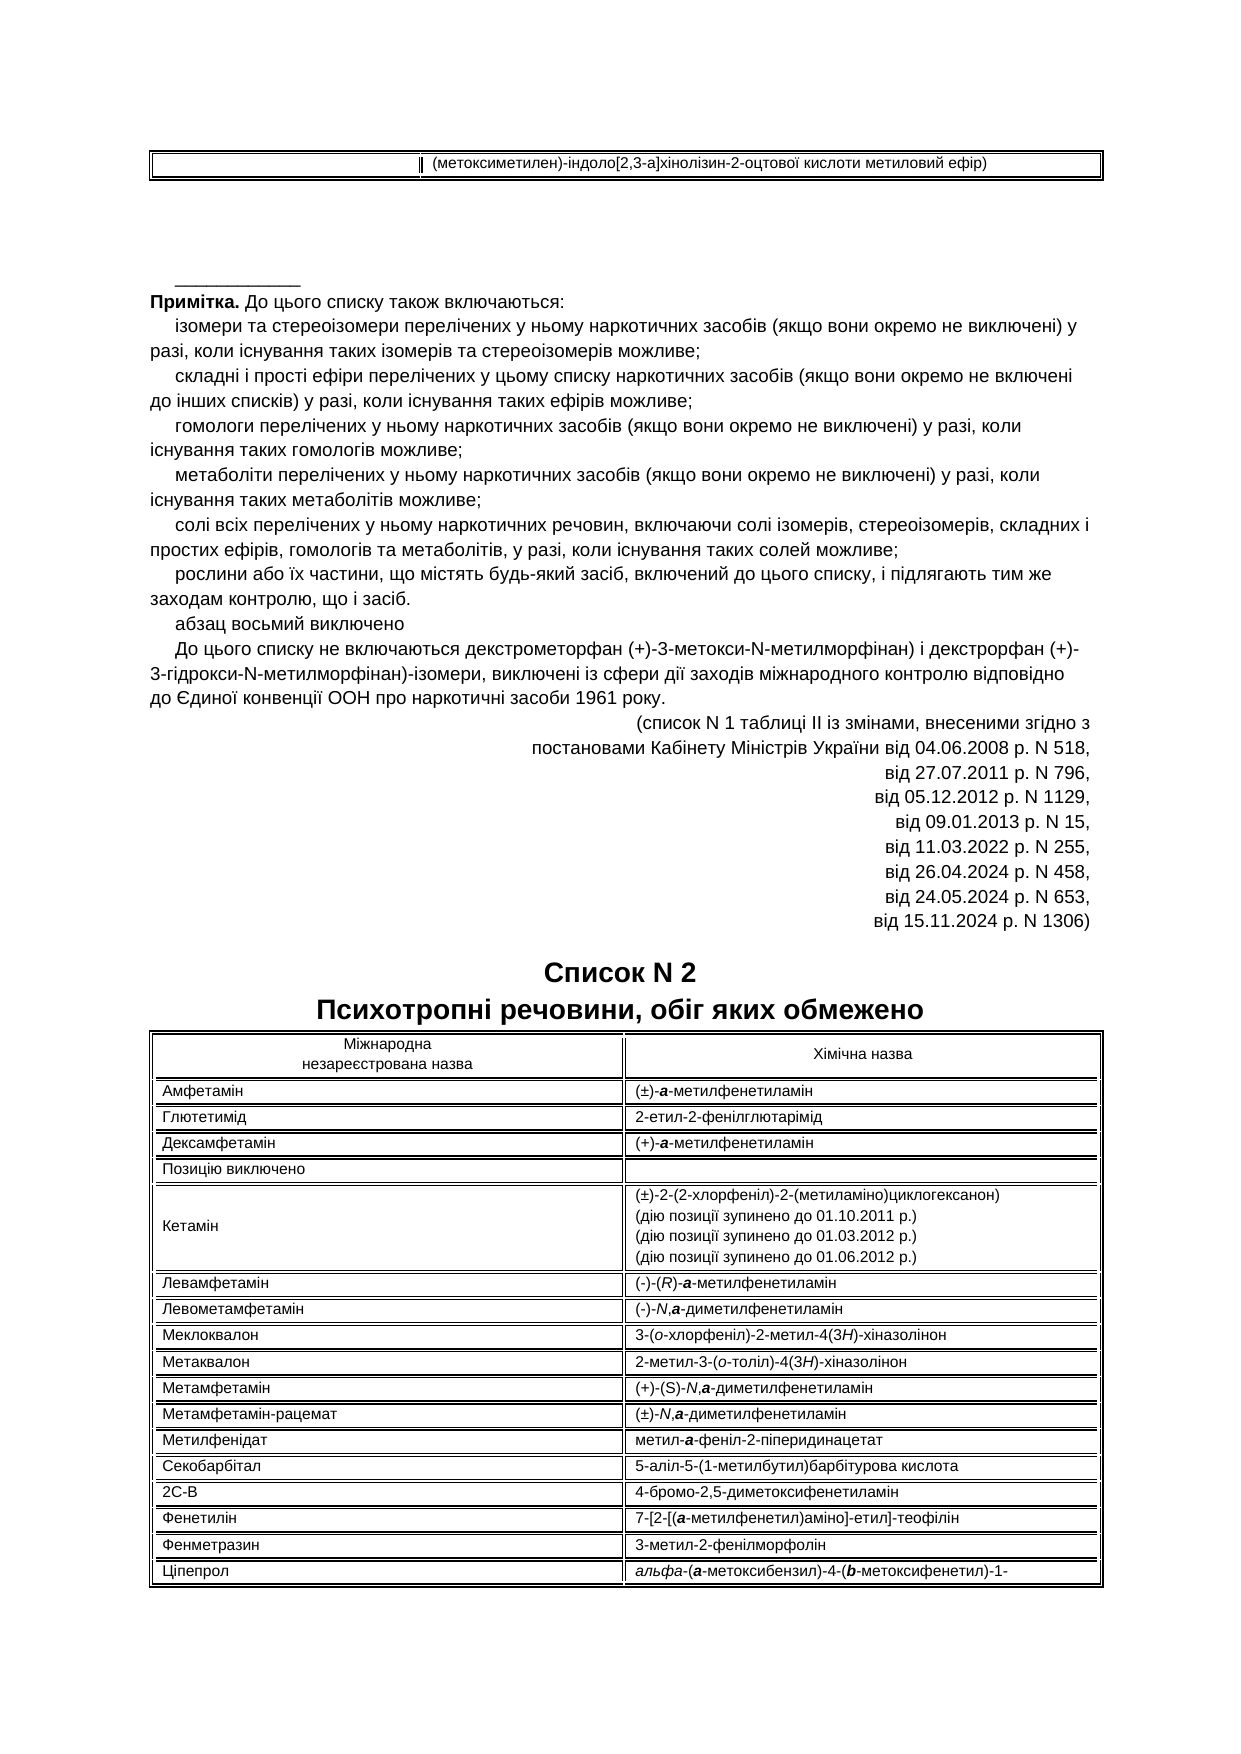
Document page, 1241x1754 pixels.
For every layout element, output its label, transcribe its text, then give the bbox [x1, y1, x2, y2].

table_cell (-)-N,a-диметилфенетиламін [624, 1296, 1102, 1322]
text (список N 1 таблиці II із змінами, внесеними згідно з постановами Кабінету Міністрів України від 04.06.2008 р. N 518, від 27.07.2011 р. N 796, від 05.12.2012 р. N 1129, від 09.01.2013 р. N 15, від 11.03.2022 р. N 255, від 26.04.2024 р. N 458, від 24.05.2024 р. N 653, від 15.11.2024 р. N 1306) [150, 712, 1090, 932]
text До цього списку не включаються декстрометорфан (+)-3-метокси-N-метилморфінан) і декстрорфан (+)-3-гідрокси-N-метилморфінан)-ізомери, виключені із сфери дії заходів міжнародного контролю відповідно до Єдиної конвенції ООН про наркотичні засоби 1961 року. [150, 637, 1090, 709]
table_cell Меклоквалон [151, 1322, 624, 1348]
table_cell Глютетимід [151, 1103, 624, 1129]
table_cell Левамфетамін [151, 1270, 624, 1296]
text ізомери та стереоізомери перелічених у ньому наркотичних засобів (якщо вони окремо не виключені) у разі, коли існування таких ізомерів та стереоізомерів можливе; [150, 315, 1090, 362]
text гомологи перелічених у ньому наркотичних засобів (якщо вони окремо не виключені) у разі, коли існування таких гомологів можливе; [150, 414, 1090, 461]
table_cell 7-[2-[(a-метилфенетил)аміно]-етил]-теофілін [626, 1505, 1100, 1531]
table_cell 3-метил-2-фенілморфолін [626, 1531, 1100, 1557]
table_cell Метаквалон [151, 1348, 624, 1374]
table_cell 3-(o-хлорфеніл)-2-метил-4(3H)-хіназолінон [624, 1322, 1102, 1348]
table_cell 4-бромо-2,5-диметоксифенетиламін [624, 1479, 1102, 1505]
table_cell 2С-В [151, 1479, 624, 1505]
table_cell Позицію виключено [151, 1155, 624, 1182]
table_cell Амфетамін [151, 1077, 624, 1103]
table_cell Метамфетамін [151, 1374, 624, 1400]
table_cell Метилфенідат [151, 1426, 624, 1453]
table_cell (+)-a-метилфенетиламін [624, 1129, 1102, 1155]
table_cell (±)-N,a-диметилфенетиламін [624, 1400, 1102, 1426]
table_cell Секобарбітал [151, 1453, 624, 1479]
table_cell Фенметразин [153, 1531, 622, 1557]
table_cell (-)-(R)-a-метилфенетиламін [624, 1270, 1102, 1296]
text солі всіх перелічених у ньому наркотичних речовин, включаючи солі ізомерів, стереоізомерів, складних і простих ефірів, гомологів та метаболітів, у разі, коли існування таких солей можливе; [150, 513, 1090, 560]
table_cell (+)-(S)-N,a-диметилфенетиламін [624, 1374, 1102, 1400]
table_cell 2-етил-2-фенілглютарімід [624, 1103, 1102, 1129]
text рослини або їх частини, що містять будь-який засіб, включений до цього списку, і підлягають тим же заходам контролю, що і засіб. [150, 563, 1090, 609]
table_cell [153, 152, 421, 176]
table_cell Ціпепрол [151, 1557, 624, 1583]
table_cell Фенетилін [153, 1505, 622, 1531]
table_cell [421, 154, 1100, 176]
subtitle Список N 2 Психотропні речовини, обіг яких обмежено [150, 956, 1090, 1025]
table_cell Метамфетамін-рацемат [151, 1400, 624, 1426]
table_cell (±)-a-метилфенетиламін [624, 1077, 1102, 1103]
text абзац восьмий виключено [150, 613, 1090, 634]
table_cell [624, 1155, 1102, 1182]
text складні і прості ефіри перелічених у цьому списку наркотичних засобів (якщо вони окремо не включені до інших списків) у разі, коли існування таких ефірів можливе; [150, 365, 1090, 411]
text ____________ Примітка. До цього списку також включаються: [150, 266, 1090, 312]
table_cell метил-a-феніл-2-піперидинацетат [624, 1426, 1102, 1453]
table_header Міжнародна незареєстрована назва [151, 1032, 624, 1077]
text метаболіти перелічених у ньому наркотичних засобів (якщо вони окремо не виключені) у разі, коли існування таких метаболітів можливе; [150, 464, 1090, 510]
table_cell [624, 1557, 1102, 1583]
table_cell Левометамфетамін [151, 1296, 624, 1322]
table_cell 5-аліл-5-(1-метилбутил)барбітурова кислота [624, 1453, 1102, 1479]
table_cell Кетамін [151, 1182, 624, 1269]
table_cell 2-метил-3-(o-толіл)-4(3H)-хіназолінон [624, 1348, 1102, 1374]
table_header Хімічна назва [624, 1034, 1100, 1077]
table_cell Дексамфетамін [151, 1129, 624, 1155]
table_cell (±)-2-(2-хлорфеніл)-2-(метиламіно)циклогексанон) (дію позиції зупинено до 01.10.2011 р.) (дію позиції зупинено до 01.03.2012 р.) (дію позиції зупинено до 01.06.2012 р.) [624, 1182, 1102, 1269]
